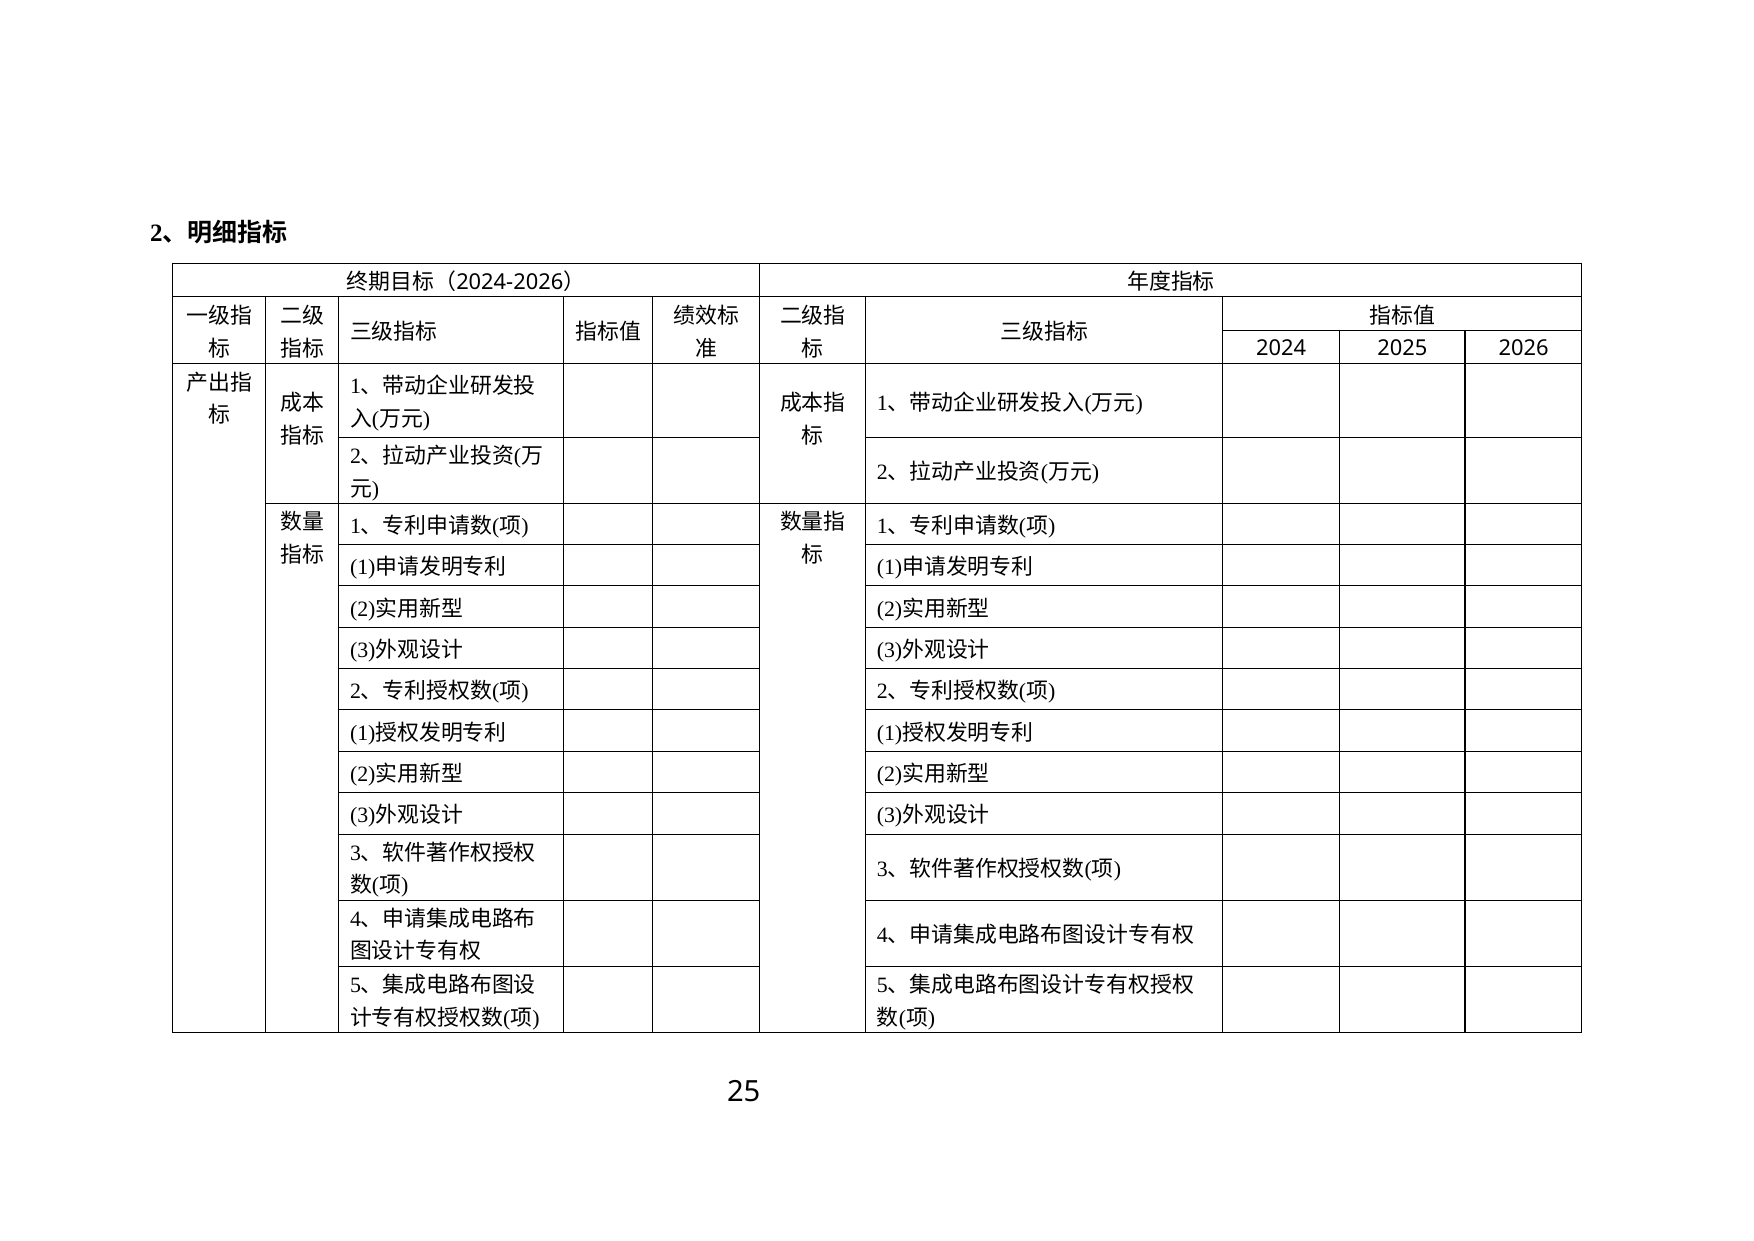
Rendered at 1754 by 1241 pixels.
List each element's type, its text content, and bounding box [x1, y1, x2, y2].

table_cell [1223, 710, 1339, 751]
table_cell [1223, 364, 1339, 437]
table_cell [653, 752, 759, 792]
table_cell [1223, 752, 1339, 792]
table_cell [1223, 504, 1339, 544]
table_cell 三级指标 [866, 297, 1222, 363]
table_cell 产出指标 [173, 364, 265, 1032]
table_cell [1223, 586, 1339, 627]
table_cell (3)外观设计 [866, 628, 1222, 668]
table_cell [1466, 586, 1581, 627]
table_cell [1466, 364, 1581, 437]
table_cell [564, 586, 652, 627]
table_cell [1466, 901, 1581, 966]
table_cell (3)外观设计 [339, 628, 563, 668]
table_cell (2)实用新型 [866, 586, 1222, 627]
table_cell [653, 364, 759, 437]
table_cell [1466, 710, 1581, 751]
table_cell [564, 793, 652, 833]
table_cell 2、专利授权数(项) [339, 669, 563, 709]
table_cell [1466, 628, 1581, 668]
table_cell [564, 752, 652, 792]
table_cell 数量指标 [266, 504, 338, 1032]
table_cell 1、专利申请数(项) [339, 504, 563, 544]
table_cell [1223, 438, 1339, 503]
table_cell 5、集成电路布图设计专有权授权数(项) [339, 967, 563, 1032]
table_cell [653, 545, 759, 585]
table_cell [1340, 752, 1464, 792]
table_cell [1223, 669, 1339, 709]
table_cell [1223, 793, 1339, 833]
table_cell [1223, 545, 1339, 585]
table_cell 3、软件著作权授权数(项) [866, 835, 1222, 899]
table_cell [653, 793, 759, 833]
table_cell 2、专利授权数(项) [866, 669, 1222, 709]
table_cell [653, 586, 759, 627]
table_cell [564, 438, 652, 503]
table_cell (1)申请发明专利 [339, 545, 563, 585]
table_cell (1)授权发明专利 [866, 710, 1222, 751]
table_cell [1466, 967, 1581, 1032]
table_cell 1、带动企业研发投入(万元) [339, 364, 563, 437]
table_cell [564, 504, 652, 544]
table_cell [1340, 669, 1464, 709]
table_cell 1、专利申请数(项) [866, 504, 1222, 544]
table_cell [653, 967, 759, 1032]
table_cell 成本指标 [760, 364, 865, 503]
table_cell 二级指标 [760, 297, 865, 363]
table_cell [653, 901, 759, 966]
table_cell [564, 545, 652, 585]
table_cell [1340, 628, 1464, 668]
table_cell [1466, 669, 1581, 709]
table_cell 2、拉动产业投资(万元) [339, 438, 563, 503]
table_header 终期目标（2024-2026） [173, 264, 759, 296]
table_cell [564, 364, 652, 437]
table_cell [564, 967, 652, 1032]
table_cell (2)实用新型 [339, 752, 563, 792]
table_cell [1340, 901, 1464, 966]
table_cell (1)授权发明专利 [339, 710, 563, 751]
table_cell 5、集成电路布图设计专有权授权数(项) [866, 967, 1222, 1032]
table_header 年度指标 [760, 264, 1581, 296]
table_cell [1466, 438, 1581, 503]
table_cell [1340, 793, 1464, 833]
table_cell [564, 669, 652, 709]
table_cell [1466, 752, 1581, 792]
table_cell [564, 901, 652, 966]
table_cell [1340, 835, 1464, 899]
table_cell [1340, 710, 1464, 751]
table_cell 三级指标 [339, 297, 563, 363]
table_cell [1340, 438, 1464, 503]
table_cell [1340, 545, 1464, 585]
text 2、明细指标 [150, 198, 1604, 263]
table_cell [653, 710, 759, 751]
table_cell [653, 835, 759, 899]
table_cell 3、软件著作权授权数(项) [339, 835, 563, 899]
table_cell [1223, 967, 1339, 1032]
table_cell [1340, 586, 1464, 627]
table_cell [564, 628, 652, 668]
table_cell 一级指标 [173, 297, 265, 363]
table_cell 成本指标 [266, 364, 338, 503]
table_cell 2026 [1466, 331, 1581, 363]
table_cell 指标值 [564, 297, 652, 363]
table_cell (2)实用新型 [866, 752, 1222, 792]
table_cell 指标值 [1223, 297, 1581, 330]
table_cell [1223, 901, 1339, 966]
table_cell [1223, 628, 1339, 668]
table_cell [1466, 545, 1581, 585]
table_cell [653, 438, 759, 503]
table_cell 2、拉动产业投资(万元) [866, 438, 1222, 503]
table_cell [1340, 967, 1464, 1032]
table_cell 二级指标 [266, 297, 338, 363]
table_cell (1)申请发明专利 [866, 545, 1222, 585]
table_cell [1466, 793, 1581, 833]
table_cell (3)外观设计 [339, 793, 563, 833]
table_cell 4、申请集成电路布图设计专有权 [866, 901, 1222, 966]
table_cell (2)实用新型 [339, 586, 563, 627]
table_cell [653, 669, 759, 709]
table_cell [1223, 835, 1339, 899]
table_cell 1、带动企业研发投入(万元) [866, 364, 1222, 437]
table_cell [653, 628, 759, 668]
table_cell [1466, 504, 1581, 544]
table_cell [1340, 364, 1464, 437]
table_cell 数量指标 [760, 504, 865, 1032]
table_cell 绩效标准 [653, 297, 759, 363]
table_cell [1340, 504, 1464, 544]
table_cell 2025 [1340, 331, 1464, 363]
table_cell 4、申请集成电路布图设计专有权 [339, 901, 563, 966]
table_cell [1466, 835, 1581, 899]
table_cell (3)外观设计 [866, 793, 1222, 833]
table_cell [564, 835, 652, 899]
table_cell [564, 710, 652, 751]
table_cell [653, 504, 759, 544]
table_cell 2024 [1223, 331, 1339, 363]
